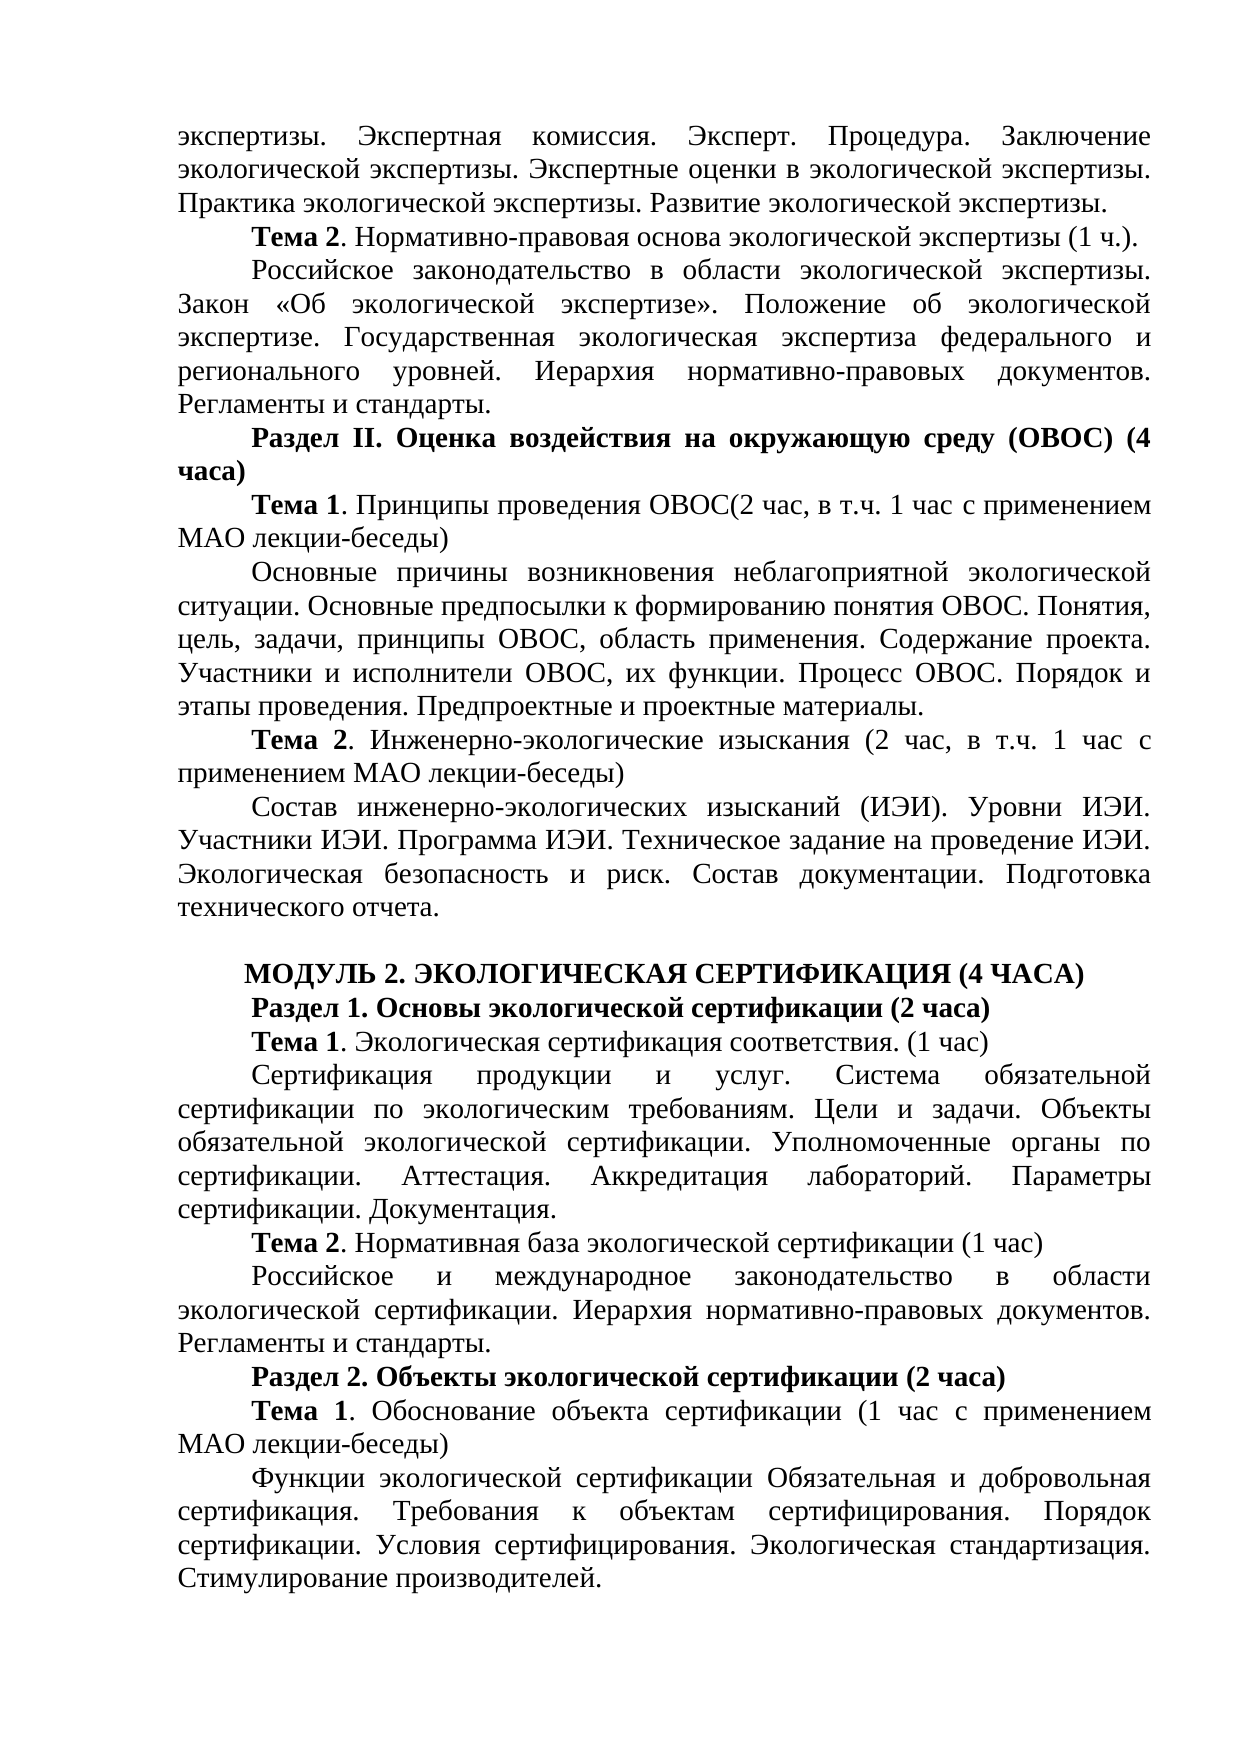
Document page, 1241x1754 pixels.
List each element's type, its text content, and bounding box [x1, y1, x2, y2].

text Российское законодательство в области экологической экспертизы. Закон «Об экологической экспертизе». Положение об экологической экспертизе. Государственная экологическая экспертиза федерального и регионального уровней. Иерархия нормативно-правовых документов. Регламенты и стандарты. [177, 252, 1152, 420]
text Тема 1. Обоснование объекта сертификации (1 час с применением МАО лекции-беседы) [177, 1393, 1152, 1460]
text Российское и международное законодательство в области экологической сертификации. Иерархия нормативно-правовых документов. Регламенты и стандарты. [177, 1258, 1152, 1359]
text Тема 2. Инженерно-экологические изыскания (2 час, в т.ч. 1 час с применением МАО лекции-беседы) [177, 722, 1152, 789]
text Сертификация продукции и услуг. Система обязательной сертификации по экологическим требованиям. Цели и задачи. Объекты обязательной экологической сертификации. Уполномоченные органы по сертификации. Аттестация. Аккредитация лабораторий. Параметры сертификации. Документация. [177, 1057, 1152, 1225]
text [177, 118, 1152, 219]
text МОДУЛЬ 2. ЭКОЛОГИЧЕСКАЯ СЕРТИФИКАЦИЯ (4 ЧАСА) [177, 957, 1152, 990]
text Раздел 1. Основы экологической сертификации (2 часа) [177, 990, 1152, 1024]
text Тема 1. Принципы проведения ОВОС(2 час, в т.ч. 1 час с применением МАО лекции-беседы) [177, 487, 1152, 554]
text Тема 2. Нормативная база экологической сертификации (1 час) [177, 1225, 1152, 1258]
text Тема 2. Нормативно-правовая основа экологической экспертизы (1 ч.). [177, 219, 1152, 252]
text Состав инженерно-экологических изысканий (ИЭИ). Уровни ИЭИ. Участники ИЭИ. Программа ИЭИ. Техническое задание на проведение ИЭИ. Экологическая безопасность и риск. Состав документации. Подготовка технического отчета. [177, 789, 1152, 923]
text Раздел 2. Объекты экологической сертификации (2 часа) [177, 1359, 1152, 1393]
text Основные причины возникновения неблагоприятной экологической ситуации. Основные предпосылки к формированию понятия ОВОС. Понятия, цель, задачи, принципы ОВОС, область применения. Содержание проекта. Участники и исполнители ОВОС, их функции. Процесс ОВОС. Порядок и этапы проведения. Предпроектные и проектные материалы. [177, 554, 1152, 722]
text Раздел II. Оценка воздействия на окружающую среду (ОВОС) (4 часа) [177, 420, 1152, 487]
text Функции экологической сертификации Обязательная и добровольная сертификация. Требования к объектам сертифицирования. Порядок сертификации. Условия сертифицирования. Экологическая стандартизация. Стимулирование производителей. [177, 1460, 1152, 1594]
text Тема 1. Экологическая сертификация соответствия. (1 час) [177, 1024, 1152, 1057]
